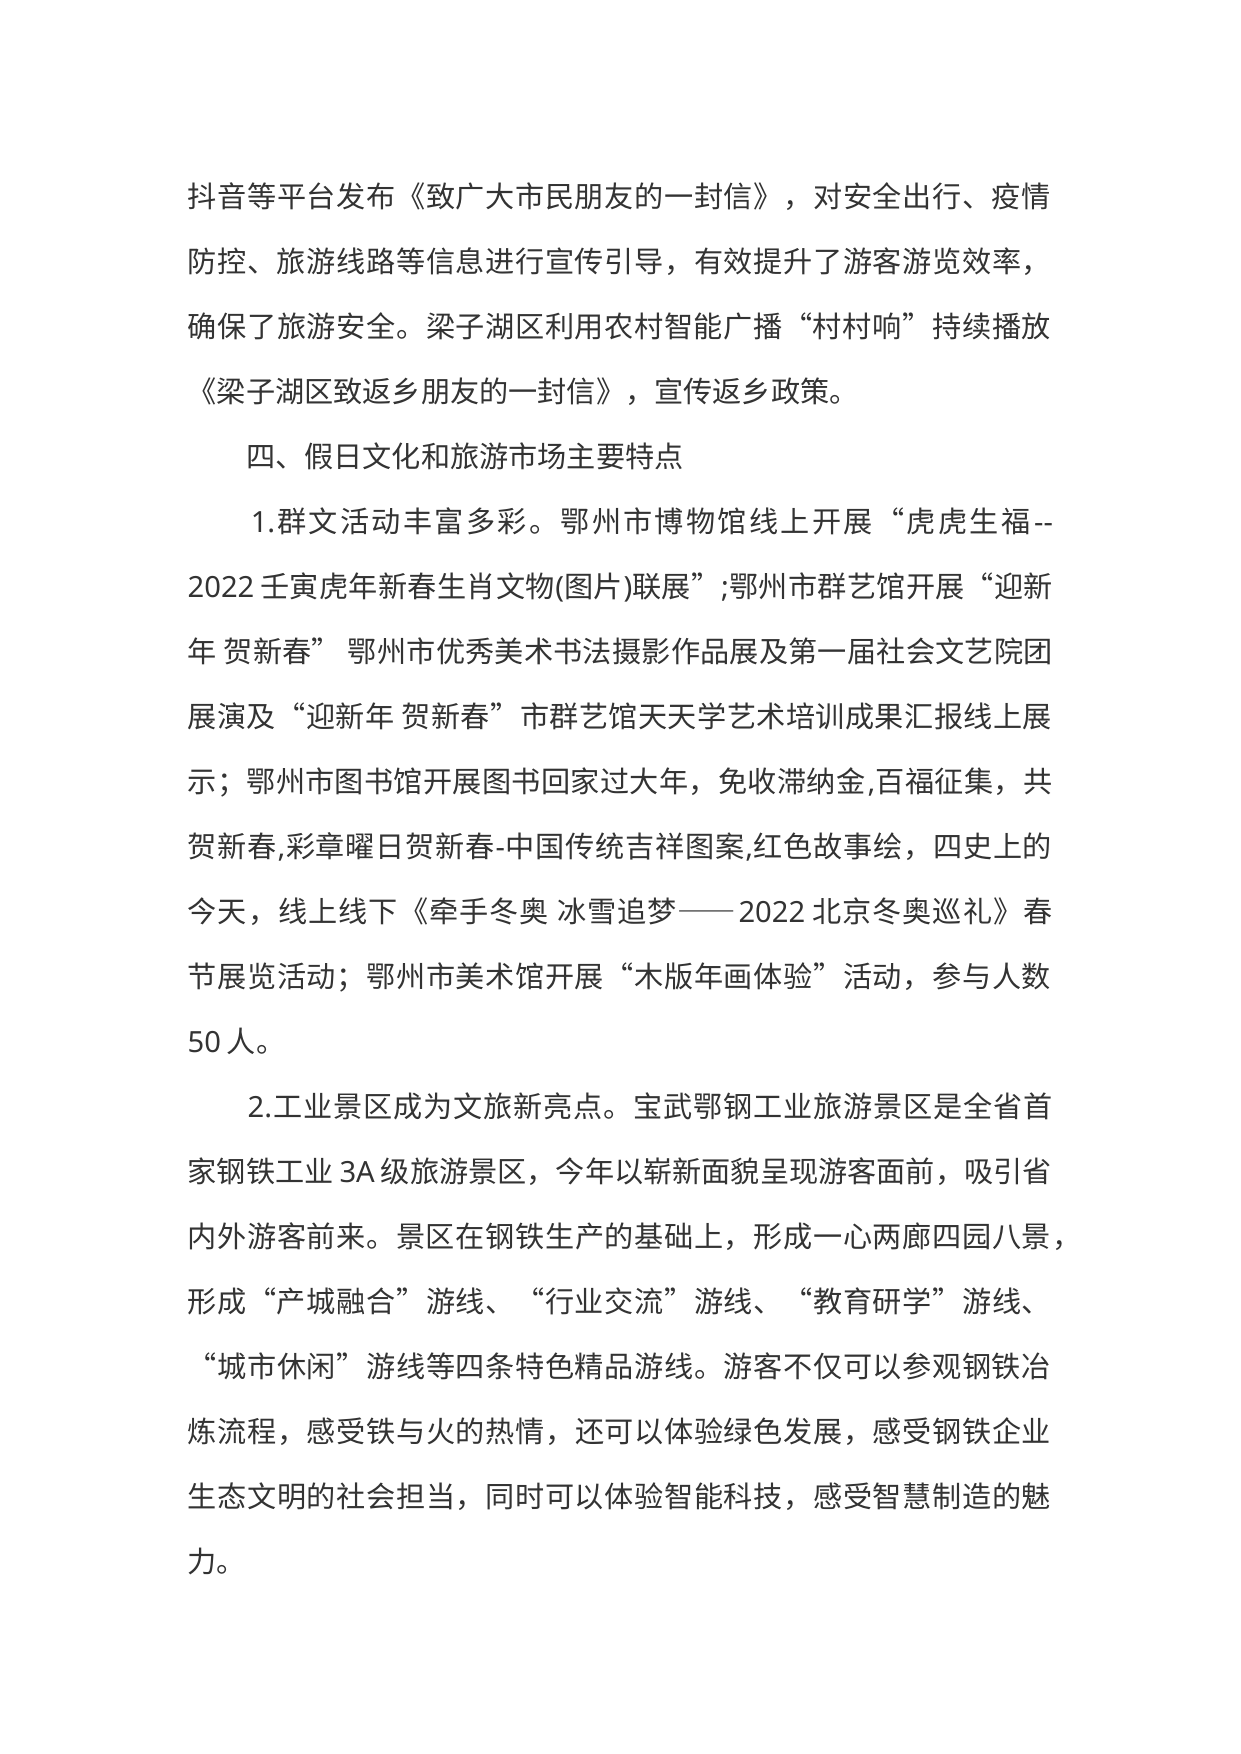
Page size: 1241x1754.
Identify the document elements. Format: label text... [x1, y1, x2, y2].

text 2.工业景区成为文旅新亮点。宝武鄂钢工业旅游景区是全省首家钢铁工业3A级旅游景区，今年以崭新面貌呈现游客面前，吸引省内外游客前来。景区在钢铁生产的基础上，形成一心两廊四园八景，形成“产城融合”游线、“行业交流”游线、“教育研学”游线、“城市休闲”游线等四条特色精品游线。游客不仅可以参观钢铁冶炼流程，感受铁与火的热情，还可以体验绿色发展，感受钢铁企业生态文明的社会担当，同时可以体验智能科技，感受智慧制造的魅力。 [187, 1072, 1053, 1592]
text 四、假日文化和旅游市场主要特点 [187, 422, 1053, 487]
text 1.群文活动丰富多彩。鄂州市博物馆线上开展“虎虎生福--2022壬寅虎年新春生肖文物(图片)联展”;鄂州市群艺馆开展“迎新年 贺新春” 鄂州市优秀美术书法摄影作品展及第一届社会文艺院团展演及“迎新年 贺新春”市群艺馆天天学艺术培训成果汇报线上展示；鄂州市图书馆开展图书回家过大年，免收滞纳金,百福征集，共贺新春,彩章曜日贺新春-中国传统吉祥图案,红色故事绘，四史上的今天，线上线下《牵手冬奥 冰雪追梦——2022北京冬奥巡礼》春节展览活动；鄂州市美术馆开展“木版年画体验”活动，参与人数50人。 [187, 487, 1053, 1072]
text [187, 162, 1053, 422]
